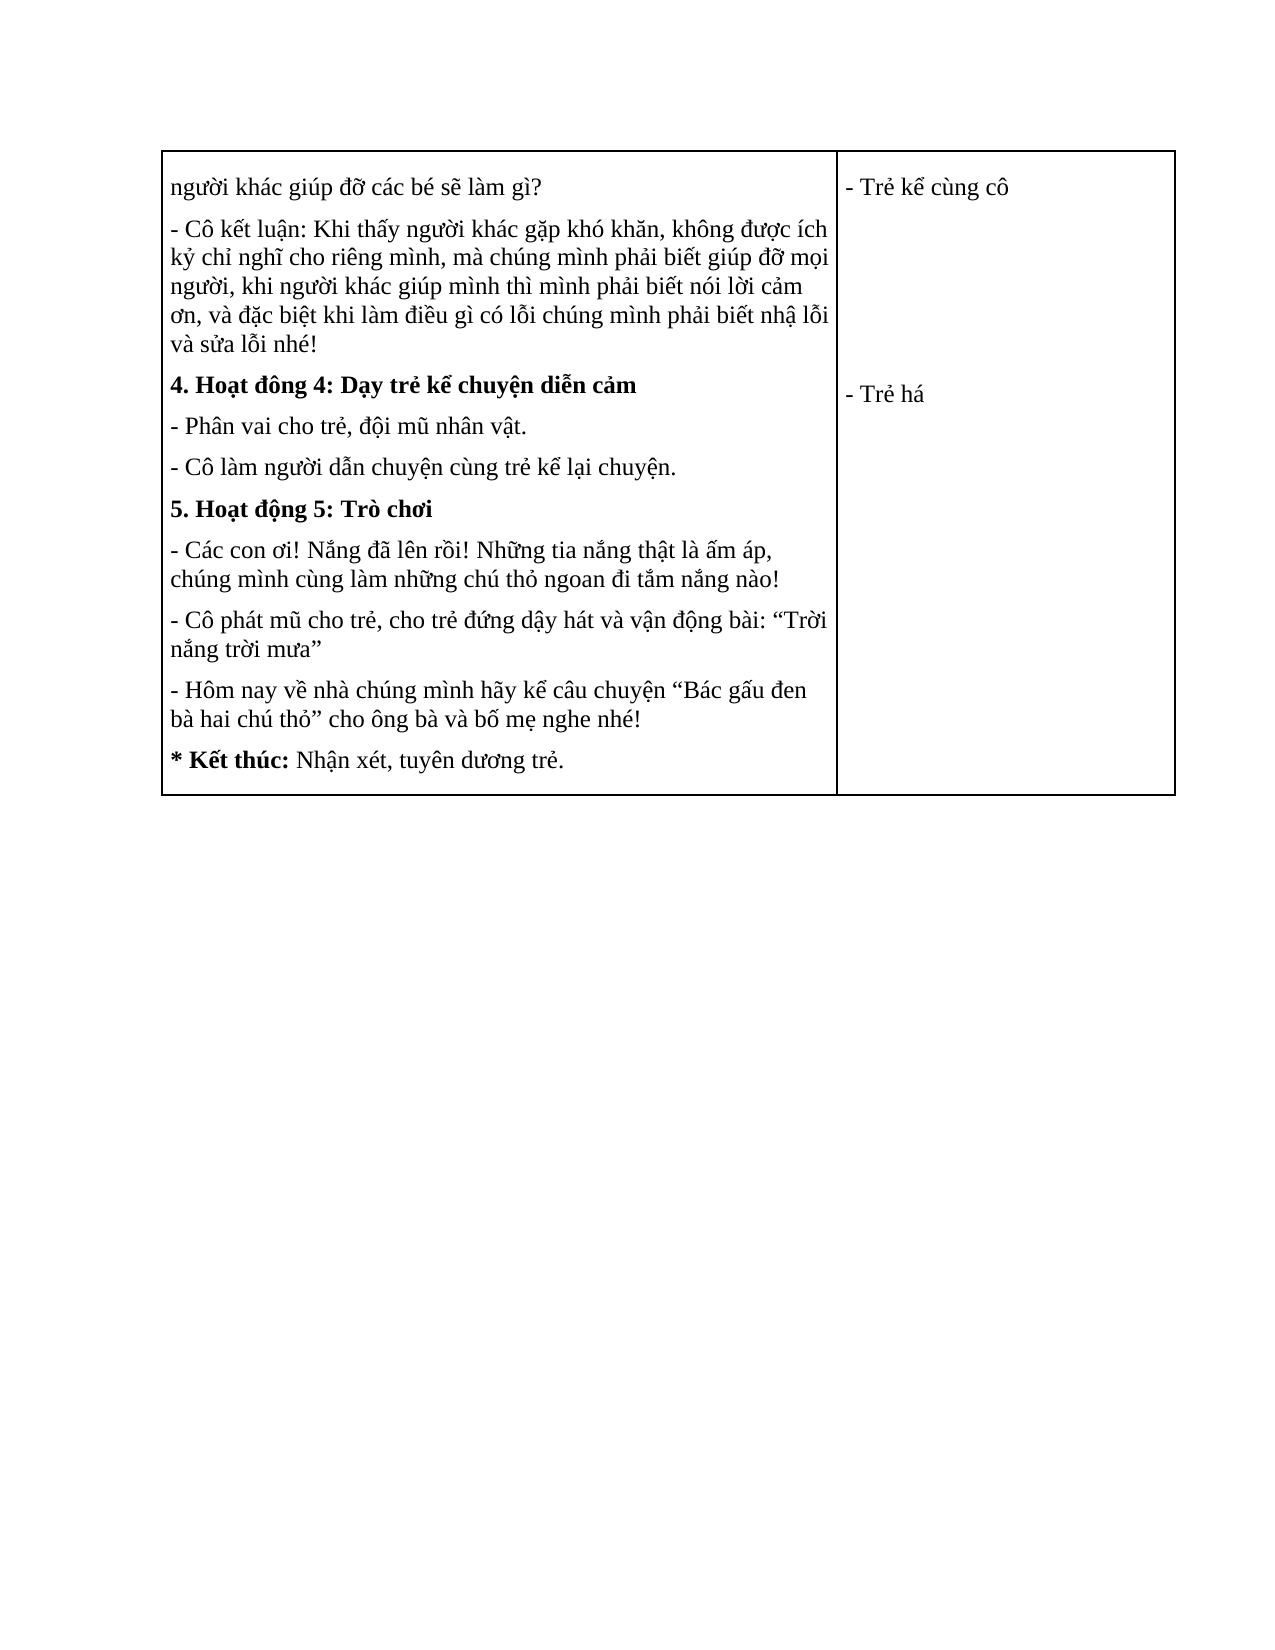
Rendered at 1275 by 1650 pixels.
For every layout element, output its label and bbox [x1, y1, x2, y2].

table_cell [838, 152, 1174, 794]
table_cell [163, 152, 836, 794]
